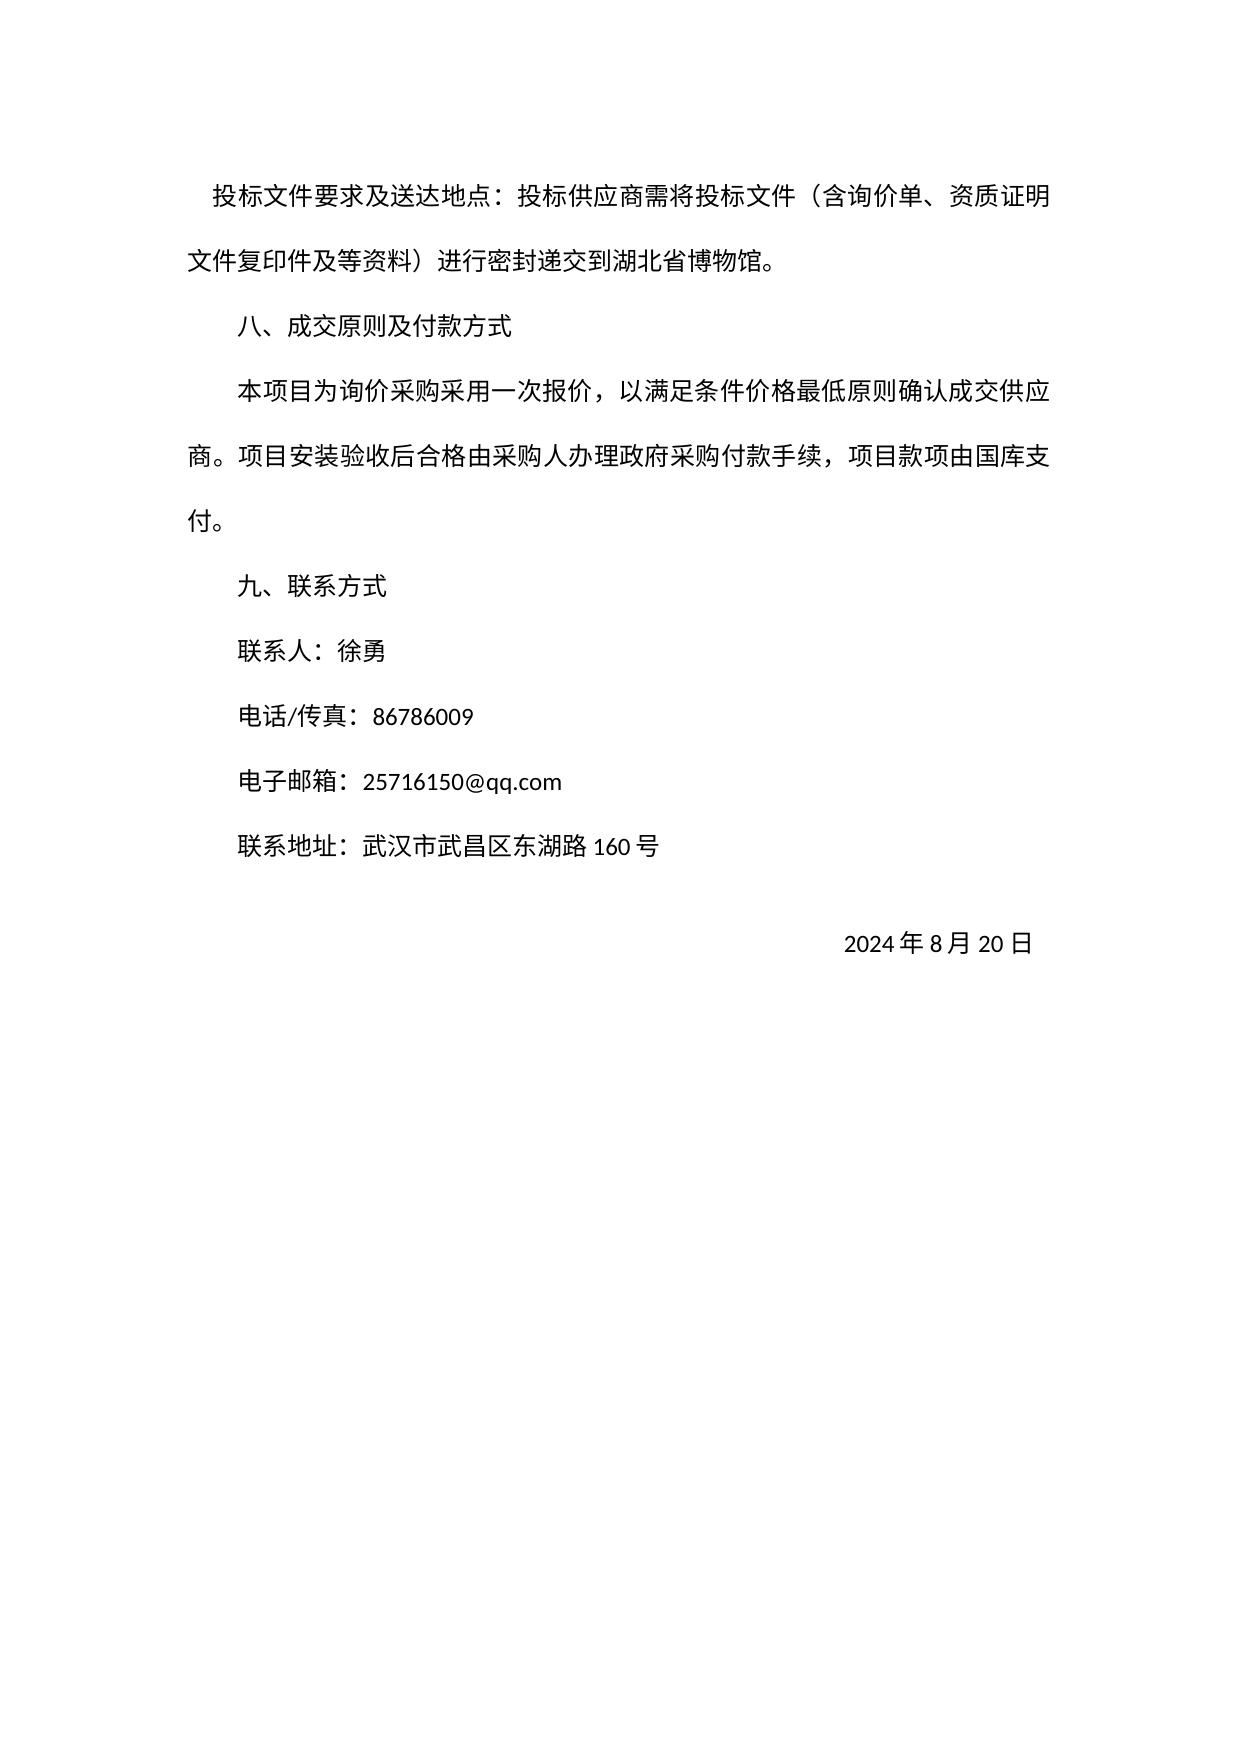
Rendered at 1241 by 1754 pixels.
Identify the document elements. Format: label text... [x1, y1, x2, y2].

text 联系人：徐勇 [187, 617, 1053, 682]
text 联系地址：武汉市武昌区东湖路160号 [187, 812, 1053, 877]
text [187, 162, 1053, 292]
text 八、成交原则及付款方式 [187, 292, 1053, 357]
text 2024年8月 20 日 [356, 909, 1053, 974]
text 电话/传真：86786009 [187, 682, 1053, 747]
text 本项目为询价采购采用一次报价，以满足条件价格最低原则确认成交供应商。项目安装验收后合格由采购人办理政府采购付款手续，项目款项由国库支付。 [187, 357, 1053, 552]
text 电子邮箱：25716150@qq.com [187, 747, 1053, 812]
text 九、联系方式 [187, 552, 1053, 617]
